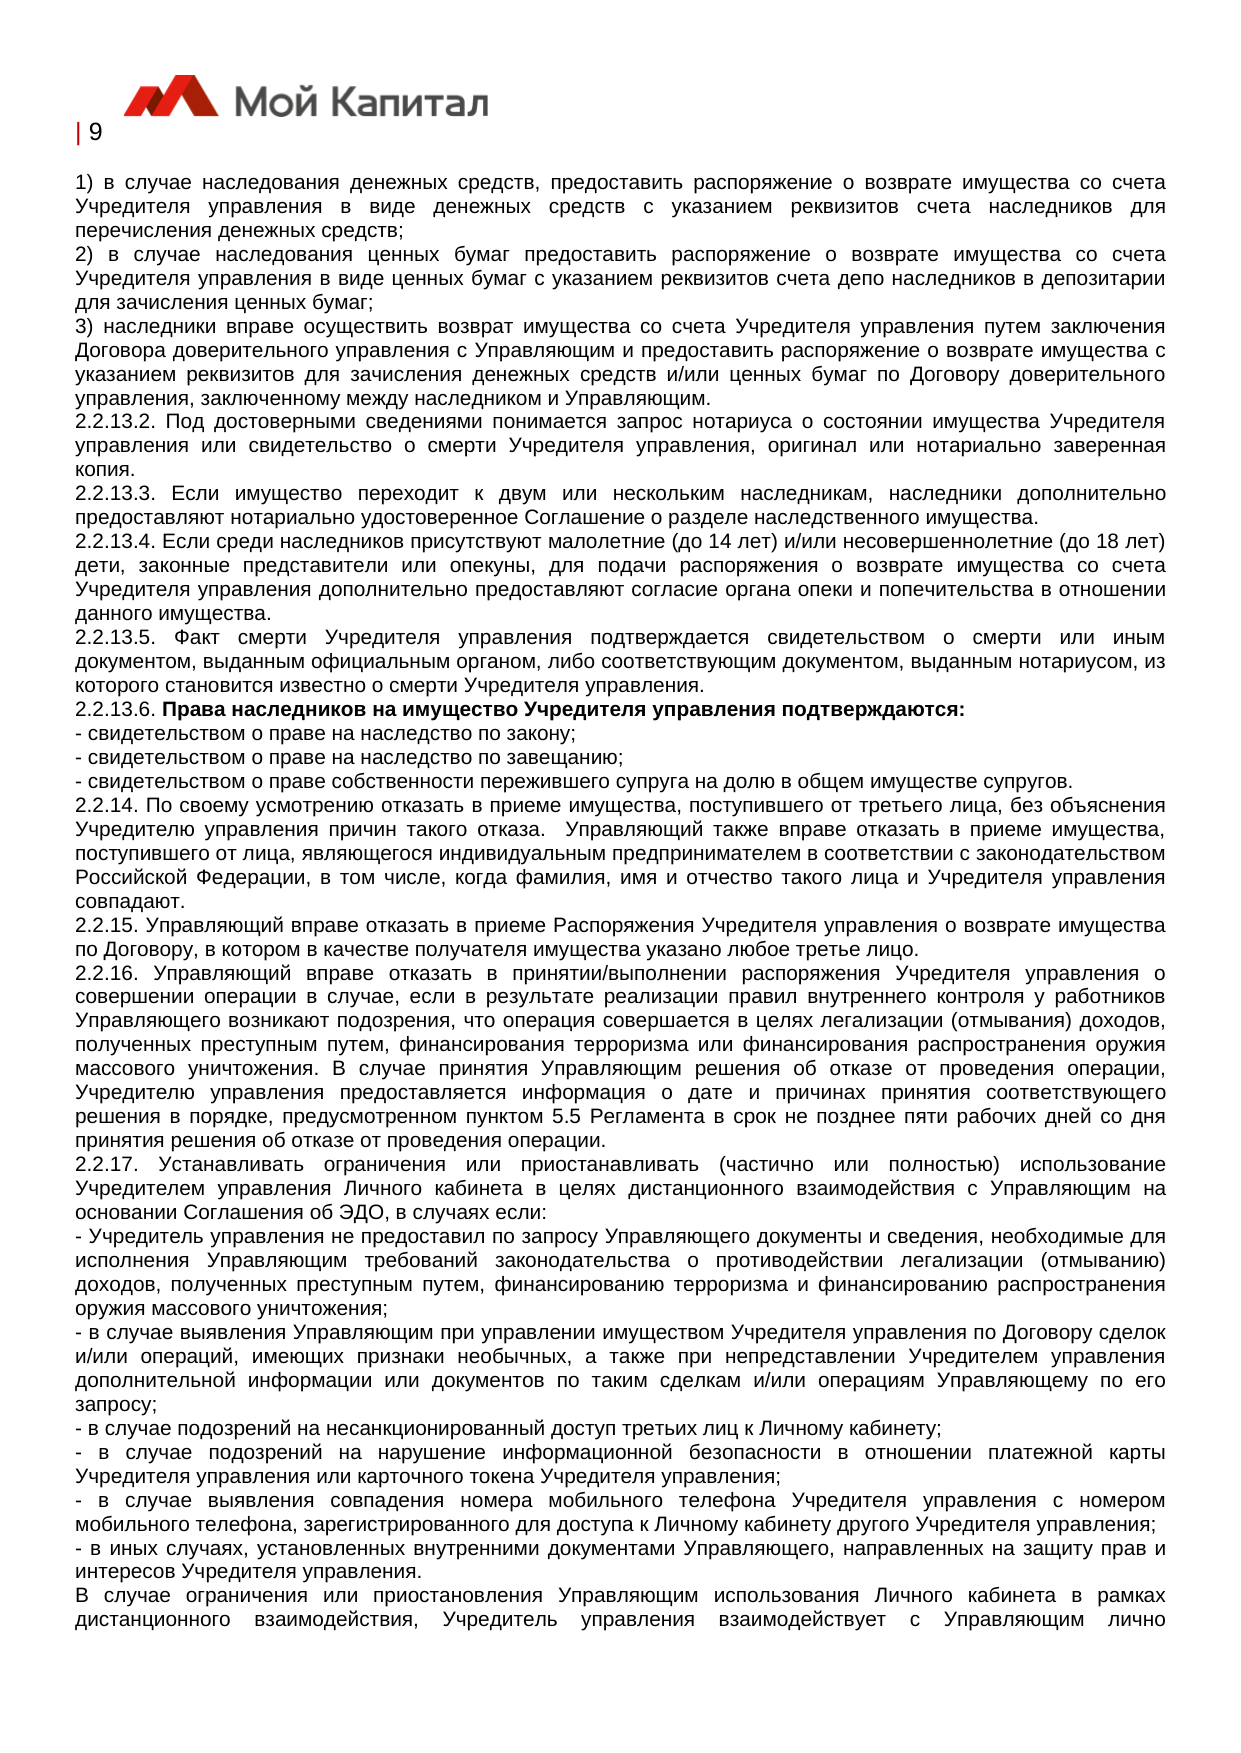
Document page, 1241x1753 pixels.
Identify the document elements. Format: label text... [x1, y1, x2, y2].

text - Учредитель управления не предоставил по запросу Управляющего документы и сведения, необходимые для исполнения Управляющим требований законодательства о противодействии легализации (отмыванию) доходов, полученных преступным путем, финансированию терроризма и финансированию распространения оружия массового уничтожения; [75, 1224, 1167, 1320]
text 2.2.13.2. Под достоверными сведениями понимается запрос нотариуса о состоянии имущества Учредителя управления или свидетельство о смерти Учредителя управления, оригинал или нотариально заверенная копия. [75, 409, 1167, 481]
text - в иных случаях, установленных внутренними документами Управляющего, направленных на защиту прав и интересов Учредителя управления. [75, 1535, 1167, 1583]
text - в случае подозрений на нарушение информационной безопасности в отношении платежной карты Учредителя управления или карточного токена Учредителя управления; [75, 1439, 1167, 1487]
picture [123, 75, 488, 117]
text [75, 1583, 1167, 1631]
text 2.2.13.3. Если имущество переходит к двум или нескольким наследникам, наследники дополнительно предоставляют нотариально удостоверенное Соглашение о разделе наследственного имущества. [75, 481, 1167, 529]
text 2.2.16. Управляющий вправе отказать в принятии/выполнении распоряжения Учредителя управления о совершении операции в случае, если в результате реализации правил внутреннего контроля у работников Управляющего возникают подозрения, что операция совершается в целях легализации (отмывания) доходов, полученных преступным путем, финансирования терроризма или финансирования распространения оружия массового уничтожения. В случае принятия Управляющим решения об отказе от проведения операции, Учредителю управления предоставляется информация о дате и причинах принятия соответствующего решения в порядке, предусмотренном пунктом 5.5 Регламента в срок не позднее пяти рабочих дней со дня принятия решения об отказе от проведения операции. [75, 960, 1167, 1152]
text - свидетельством о праве на наследство по завещанию; [75, 745, 1167, 769]
text 2) в случае наследования ценных бумаг предоставить распоряжение о возврате имущества со счета Учредителя управления в виде ценных бумаг с указанием реквизитов счета депо наследников в депозитарии для зачисления ценных бумаг; [75, 242, 1167, 313]
text 3) наследники вправе осуществить возврат имущества со счета Учредителя управления путем заключения Договора доверительного управления с Управляющим и предоставить распоряжение о возврате имущества с указанием реквизитов для зачисления денежных средств и/или ценных бумаг по Договору доверительного управления, заключенному между наследником и Управляющим. [75, 313, 1167, 409]
text - в случае выявления совпадения номера мобильного телефона Учредителя управления с номером мобильного телефона, зарегистрированного для доступа к Личному кабинету другого Учредителя управления; [75, 1487, 1167, 1535]
text - в случае выявления Управляющим при управлении имуществом Учредителя управления по Договору сделок и/или операций, имеющих признаки необычных, а также при непредставлении Учредителем управления дополнительной информации или документов по таким сделкам и/или операциям Управляющему по его запросу; [75, 1320, 1167, 1416]
text 2.2.17. Устанавливать ограничения или приостанавливать (частично или полностью) использование Учредителем управления Личного кабинета в целях дистанционного взаимодействия с Управляющим на основании Соглашения об ЭДО, в случаях если: [75, 1152, 1167, 1224]
text 2.2.14. По своему усмотрению отказать в приеме имущества, поступившего от третьего лица, без объяснения Учредителю управления причин такого отказа. Управляющий также вправе отказать в приеме имущества, поступившего от лица, являющегося индивидуальным предпринимателем в соответствии с законодательством Российской Федерации, в том числе, когда фамилия, имя и отчество такого лица и Учредителя управления совпадают. [75, 793, 1167, 912]
text 2.2.13.6. Права наследников на имущество Учредителя управления подтверждаются: [75, 697, 1167, 721]
text 2.2.13.4. Если среди наследников присутствуют малолетние (до 14 лет) и/или несовершеннолетние (до 18 лет) дети, законные представители или опекуны, для подачи распоряжения о возврате имущества со счета Учредителя управления дополнительно предоставляют согласие органа опеки и попечительства в отношении данного имущества. [75, 529, 1167, 625]
text - свидетельством о праве собственности пережившего супруга на долю в общем имуществе супругов. [75, 769, 1167, 793]
text - в случае подозрений на несанкционированный доступ третьих лиц к Личному кабинету; [75, 1416, 1167, 1439]
text - свидетельством о праве на наследство по закону; [75, 721, 1167, 745]
text 1) в случае наследования денежных средств, предоставить распоряжение о возврате имущества со счета Учредителя управления в виде денежных средств с указанием реквизитов счета наследников для перечисления денежных средств; [75, 170, 1167, 242]
text 2.2.15. Управляющий вправе отказать в приеме Распоряжения Учредителя управления о возврате имущества по Договору, в котором в качестве получателя имущества указано любое третье лицо. [75, 912, 1167, 960]
text 2.2.13.5. Факт смерти Учредителя управления подтверждается свидетельством о смерти или иным документом, выданным официальным органом, либо соответствующим документом, выданным нотариусом, из которого становится известно о смерти Учредителя управления. [75, 625, 1167, 697]
